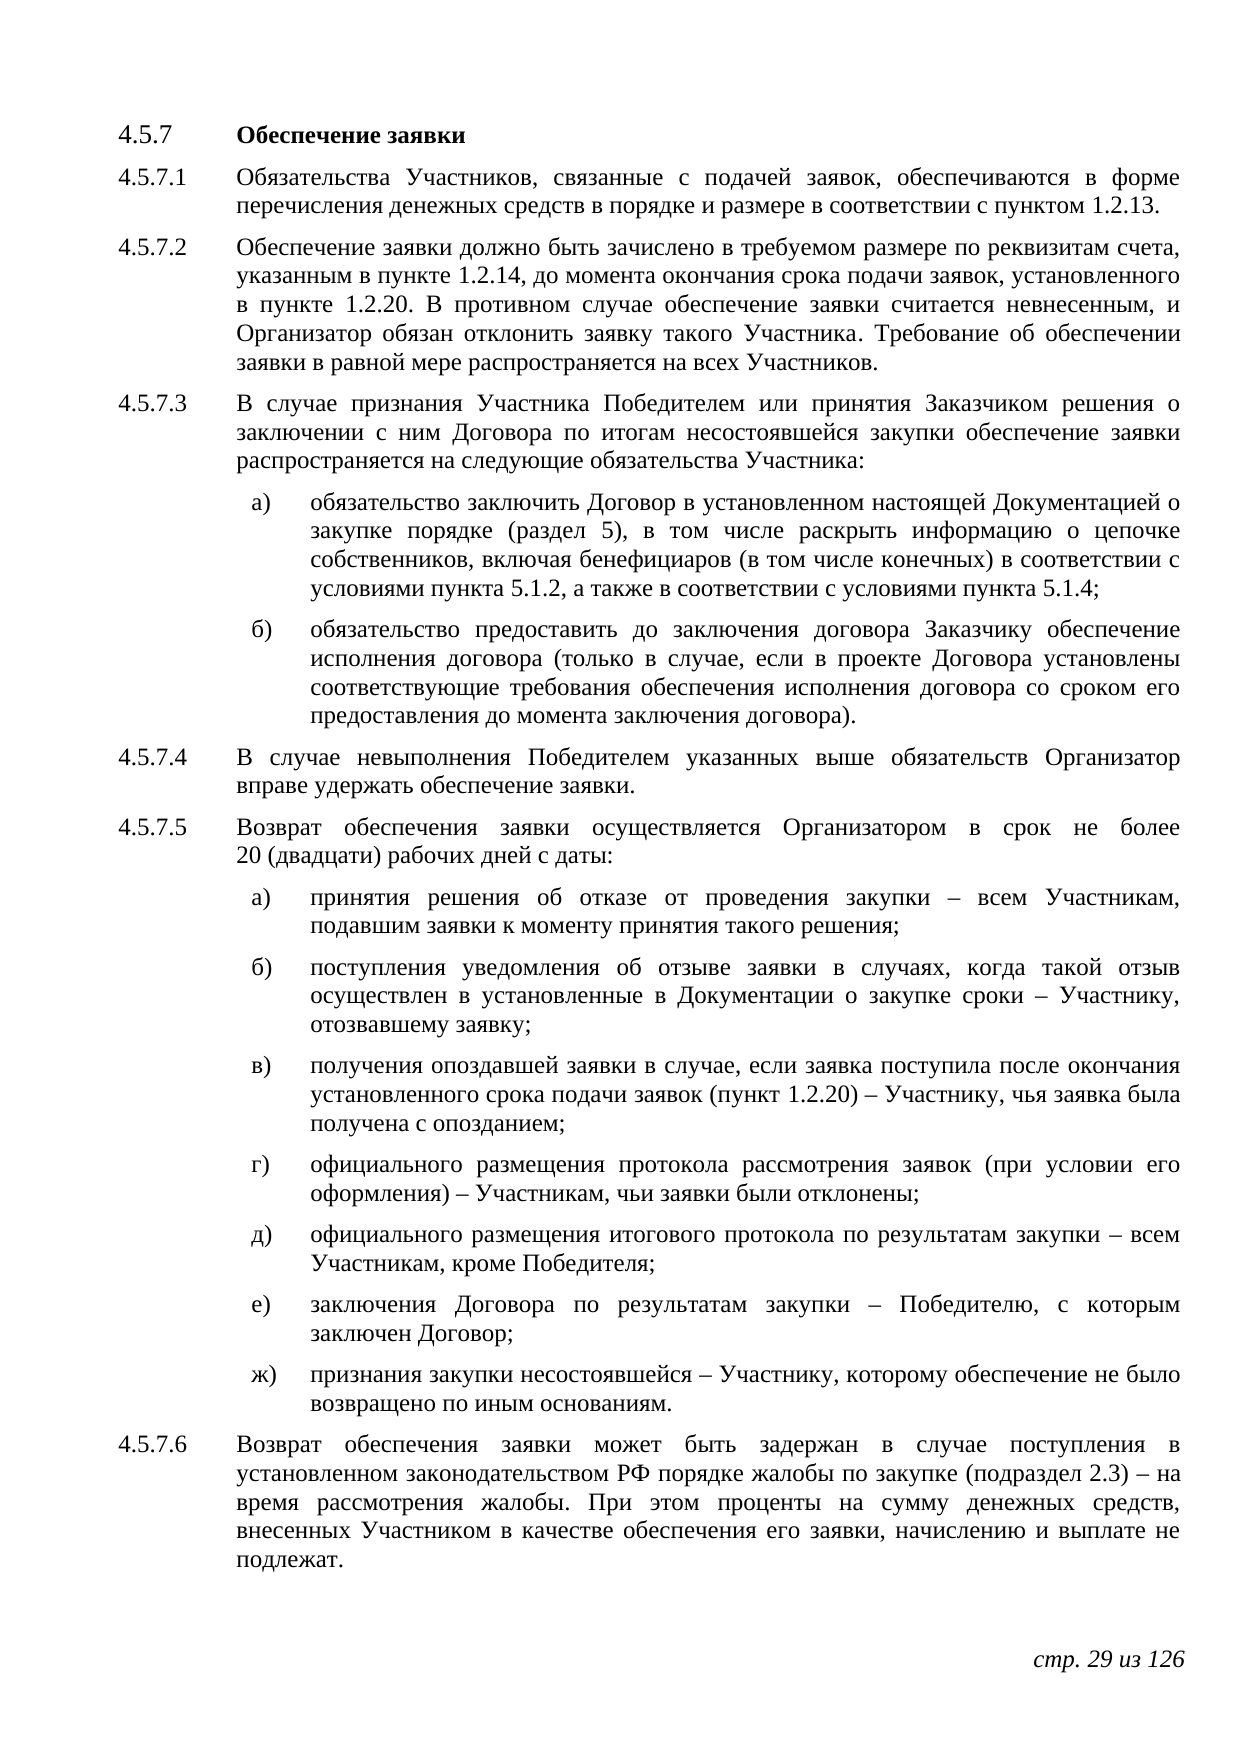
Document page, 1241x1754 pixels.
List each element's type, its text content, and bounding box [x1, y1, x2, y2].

text Обеспечение заявки должно быть зачислено в требуемом размере по реквизитам счета, указанным в пункте 1.2.14, до момента окончания срока подачи заявок, установленного в пункте 1.2.20. В противном случае обеспечение заявки считается невнесенным, и Организатор обязан отклонить заявку такого Участника. Требование об обеспечении заявки в равной мере распространяется на всех Участников. [118, 232, 1181, 376]
text официального размещения протокола рассмотрения заявок (при условии его оформления) – Участникам, чьи заявки были отклонены; [251, 1149, 1181, 1207]
text официального размещения итогового протокола по результатам закупки – всем Участникам, кроме Победителя; [251, 1219, 1181, 1277]
text Обязательства Участников, связанные с подачей заявок, обеспечиваются в форме перечисления денежных средств в порядке и размере в соответствии с пунктом 1.2.13. [118, 162, 1181, 219]
text признания закупки несостоявшейся – Участнику, которому обеспечение не было возвращено по иным основаниям. [251, 1359, 1181, 1417]
text заключения Договора по результатам закупки – Победителю, с которым заключен Договор; [251, 1289, 1181, 1347]
text обязательство заключить Договор в установленном настоящей Документацией о закупке порядке (раздел 5), в том числе раскрыть информацию о цепочке собственников, включая бенефициаров (в том числе конечных) в соответствии с условиями пункта 5.1.2, а также в соответствии с условиями пункта 5.1.4; [251, 487, 1181, 602]
text В случае признания Участника Победителем или принятия Заказчиком решения о заключении с ним Договора по итогам несостоявшейся закупки обеспечение заявки распространяется на следующие обязательства Участника: [118, 388, 1181, 474]
text Возврат обеспечения заявки осуществляется Организатором в срок не более 20 (двадцати) рабочих дней с даты: [118, 812, 1181, 869]
text получения опоздавшей заявки в случае, если заявка поступила после окончания установленного срока подачи заявок (пункт 1.2.20) – Участнику, чья заявка была получена с опозданием; [251, 1051, 1181, 1137]
text принятия решения об отказе от проведения закупки – всем Участникам, подавшим заявки к моменту принятия такого решения; [251, 882, 1181, 939]
text В случае невыполнения Победителем указанных выше обязательств Организатор вправе удержать обеспечение заявки. [118, 742, 1181, 799]
text Обеспечение заявки [118, 118, 1181, 149]
text Возврат обеспечения заявки может быть задержан в случае поступления в установленном законодательством РФ порядке жалобы по закупке (подраздел 2.3) – на время рассмотрения жалобы. При этом проценты на сумму денежных средств, внесенных Участником в качестве обеспечения его заявки, начислению и выплате не подлежат. [118, 1429, 1181, 1573]
text поступления уведомления об отзыве заявки в случаях, когда такой отзыв осуществлен в установленные в Документации о закупке сроки – Участнику, отозвавшему заявку; [251, 952, 1181, 1038]
text обязательство предоставить до заключения договора Заказчику обеспечение исполнения договора (только в случае, если в проекте Договора установлены соответствующие требования обеспечения исполнения договора со сроком его предоставления до момента заключения договора). [251, 614, 1181, 729]
